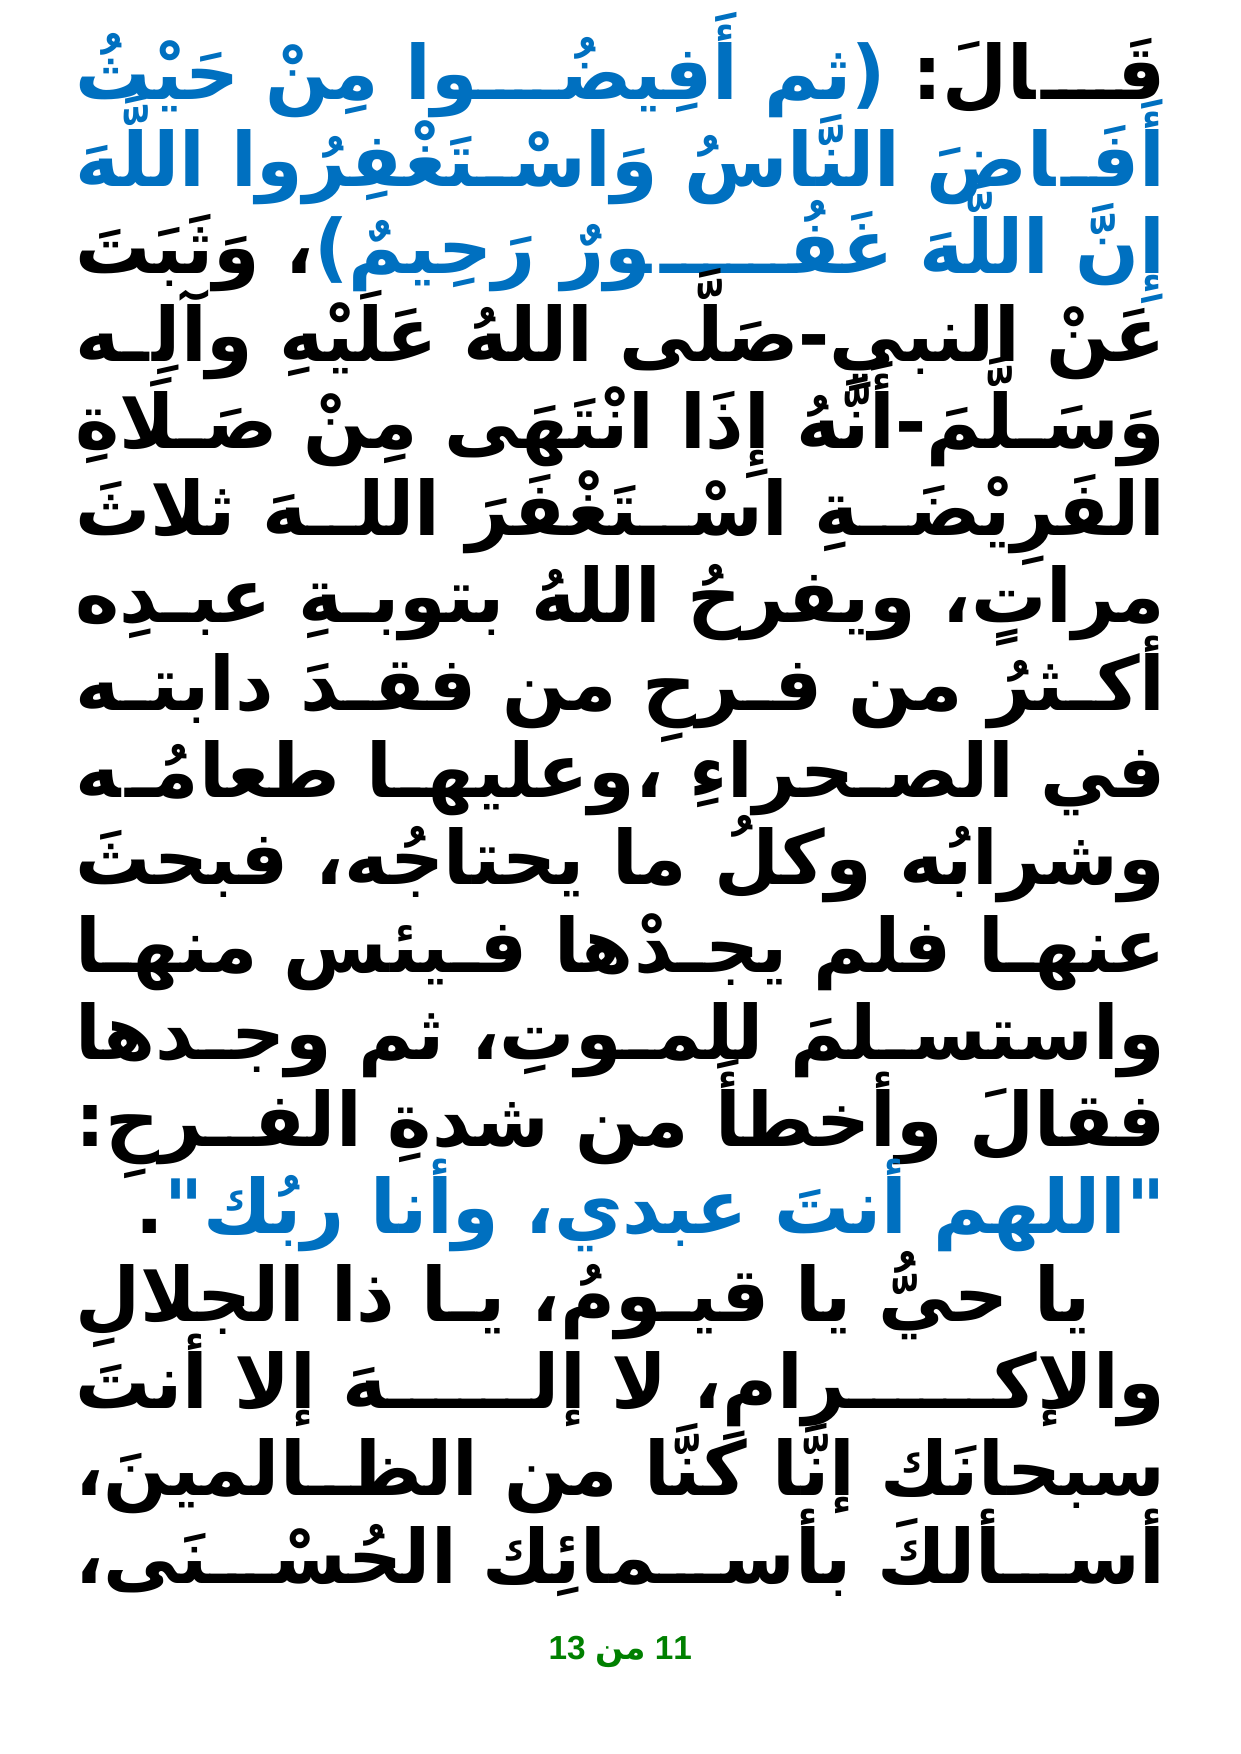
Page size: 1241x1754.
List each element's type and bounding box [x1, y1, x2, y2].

text [75, 1252, 1165, 1601]
text [75, 29, 1165, 1252]
